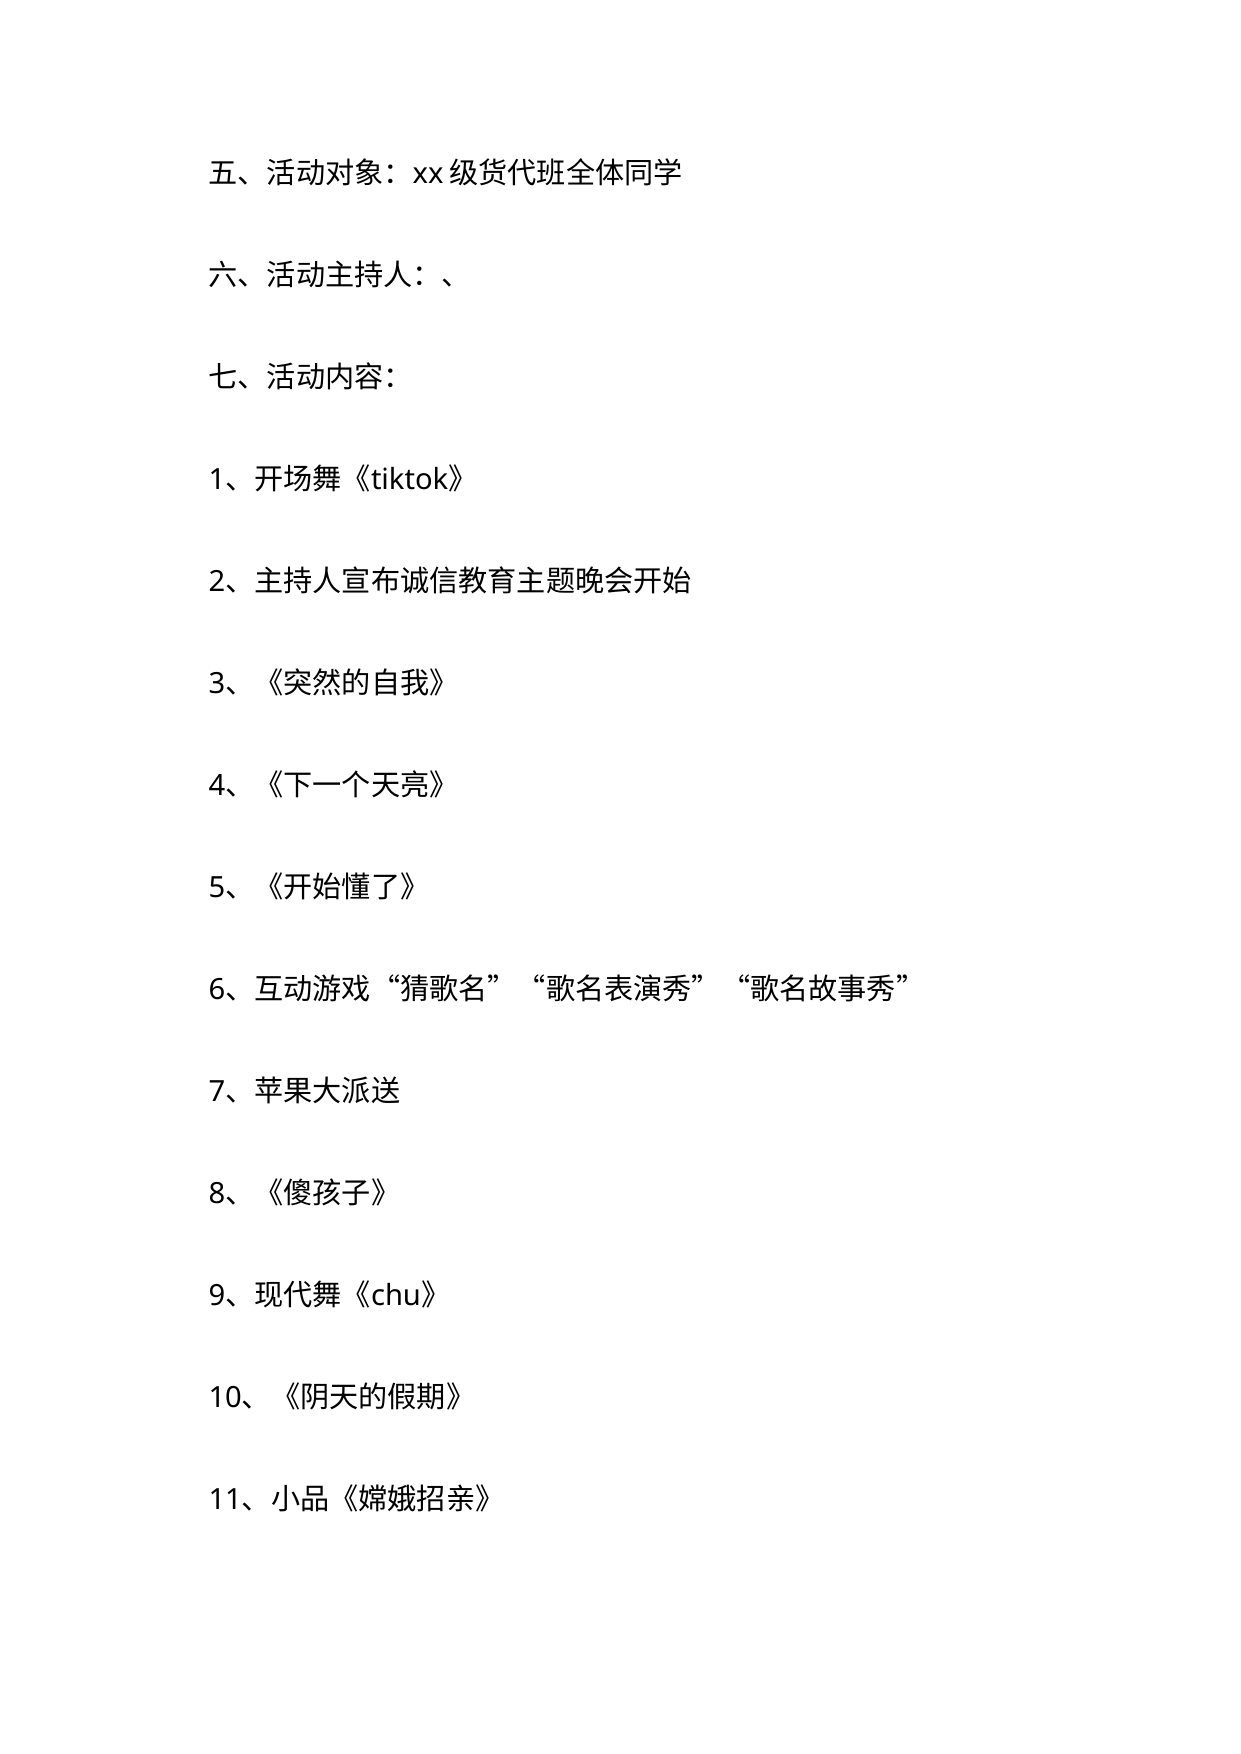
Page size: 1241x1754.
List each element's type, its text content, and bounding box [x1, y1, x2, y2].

text 6、互动游戏“猜歌名”“歌名表演秀”“歌名故事秀” [150, 965, 1090, 1008]
text 2、主持人宣布诚信教育主题晚会开始 [150, 557, 1090, 600]
text 五、活动对象：xx级货代班全体同学 [150, 150, 1090, 192]
text 六、活动主持人：、 [150, 252, 1090, 294]
text 10、《阴天的假期》 [150, 1373, 1090, 1416]
text 七、活动内容： [150, 354, 1090, 396]
text 3、《突然的自我》 [150, 659, 1090, 702]
text 8、《傻孩子》 [150, 1169, 1090, 1212]
text 5、《开始懂了》 [150, 863, 1090, 906]
text 7、苹果大派送 [150, 1067, 1090, 1110]
text 11、小品《嫦娥招亲》 [150, 1475, 1090, 1518]
text 1、开场舞《tiktok》 [150, 456, 1090, 498]
text 4、《下一个天亮》 [150, 761, 1090, 804]
text 9、现代舞《chu》 [150, 1271, 1090, 1314]
